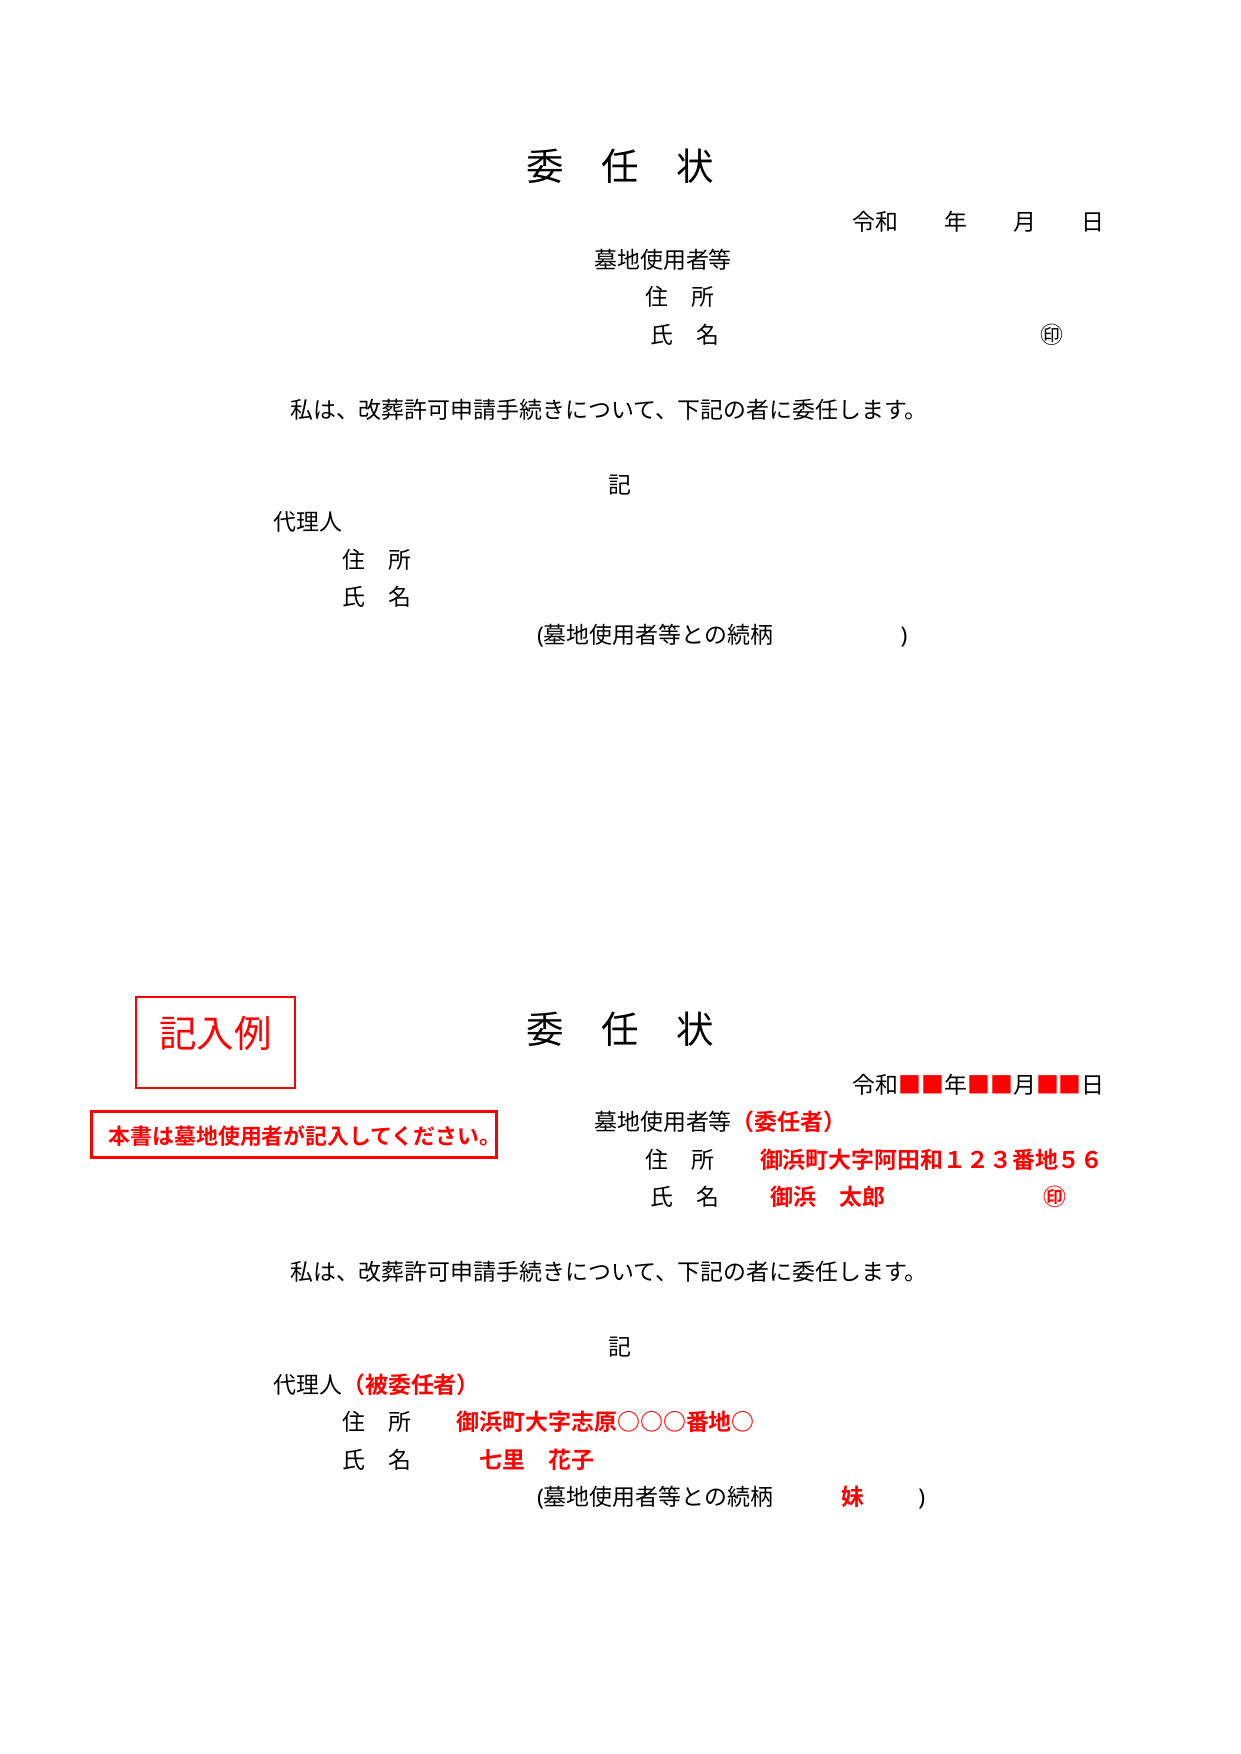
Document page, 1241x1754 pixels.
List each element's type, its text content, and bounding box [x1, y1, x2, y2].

text 委 任 状 [136, 127, 1104, 202]
text 記 [136, 1327, 1104, 1364]
text (墓地使用者等との続柄 妹 ) [136, 1477, 1104, 1514]
text 氏 名 七里 花子 [136, 1439, 1104, 1477]
text 住 所 [136, 277, 1104, 314]
text 墓地使用者等（委任者） [136, 1102, 1104, 1139]
text 墓地使用者等 [136, 239, 1104, 277]
text 令和■■年■■月■■日 [136, 1064, 1104, 1102]
text 私は、改葬許可申請手続きについて、下記の者に委任します。 [136, 1252, 1081, 1289]
text 氏 名 [136, 577, 1104, 614]
text 住 所 [136, 539, 1104, 577]
text 代理人 [136, 502, 1104, 539]
text 住 所 御浜町大字志原○○○番地○ [136, 1402, 1104, 1439]
text 私は、改葬許可申請手続きについて、下記の者に委任します。 [136, 389, 1081, 427]
text 記 [136, 464, 1104, 502]
text 令和 年 月 日 [136, 202, 1104, 239]
text 住 所 御浜町大字阿田和１２３番地５６ [136, 1139, 1104, 1177]
text 氏 名 御浜 太郎 ㊞ [158, 1177, 1104, 1214]
text (墓地使用者等との続柄 ) [136, 614, 1104, 652]
text 氏 名 ㊞ [158, 314, 1104, 352]
text 委 任 状 [136, 989, 1104, 1064]
text 代理人（被委任者） [136, 1364, 1104, 1402]
